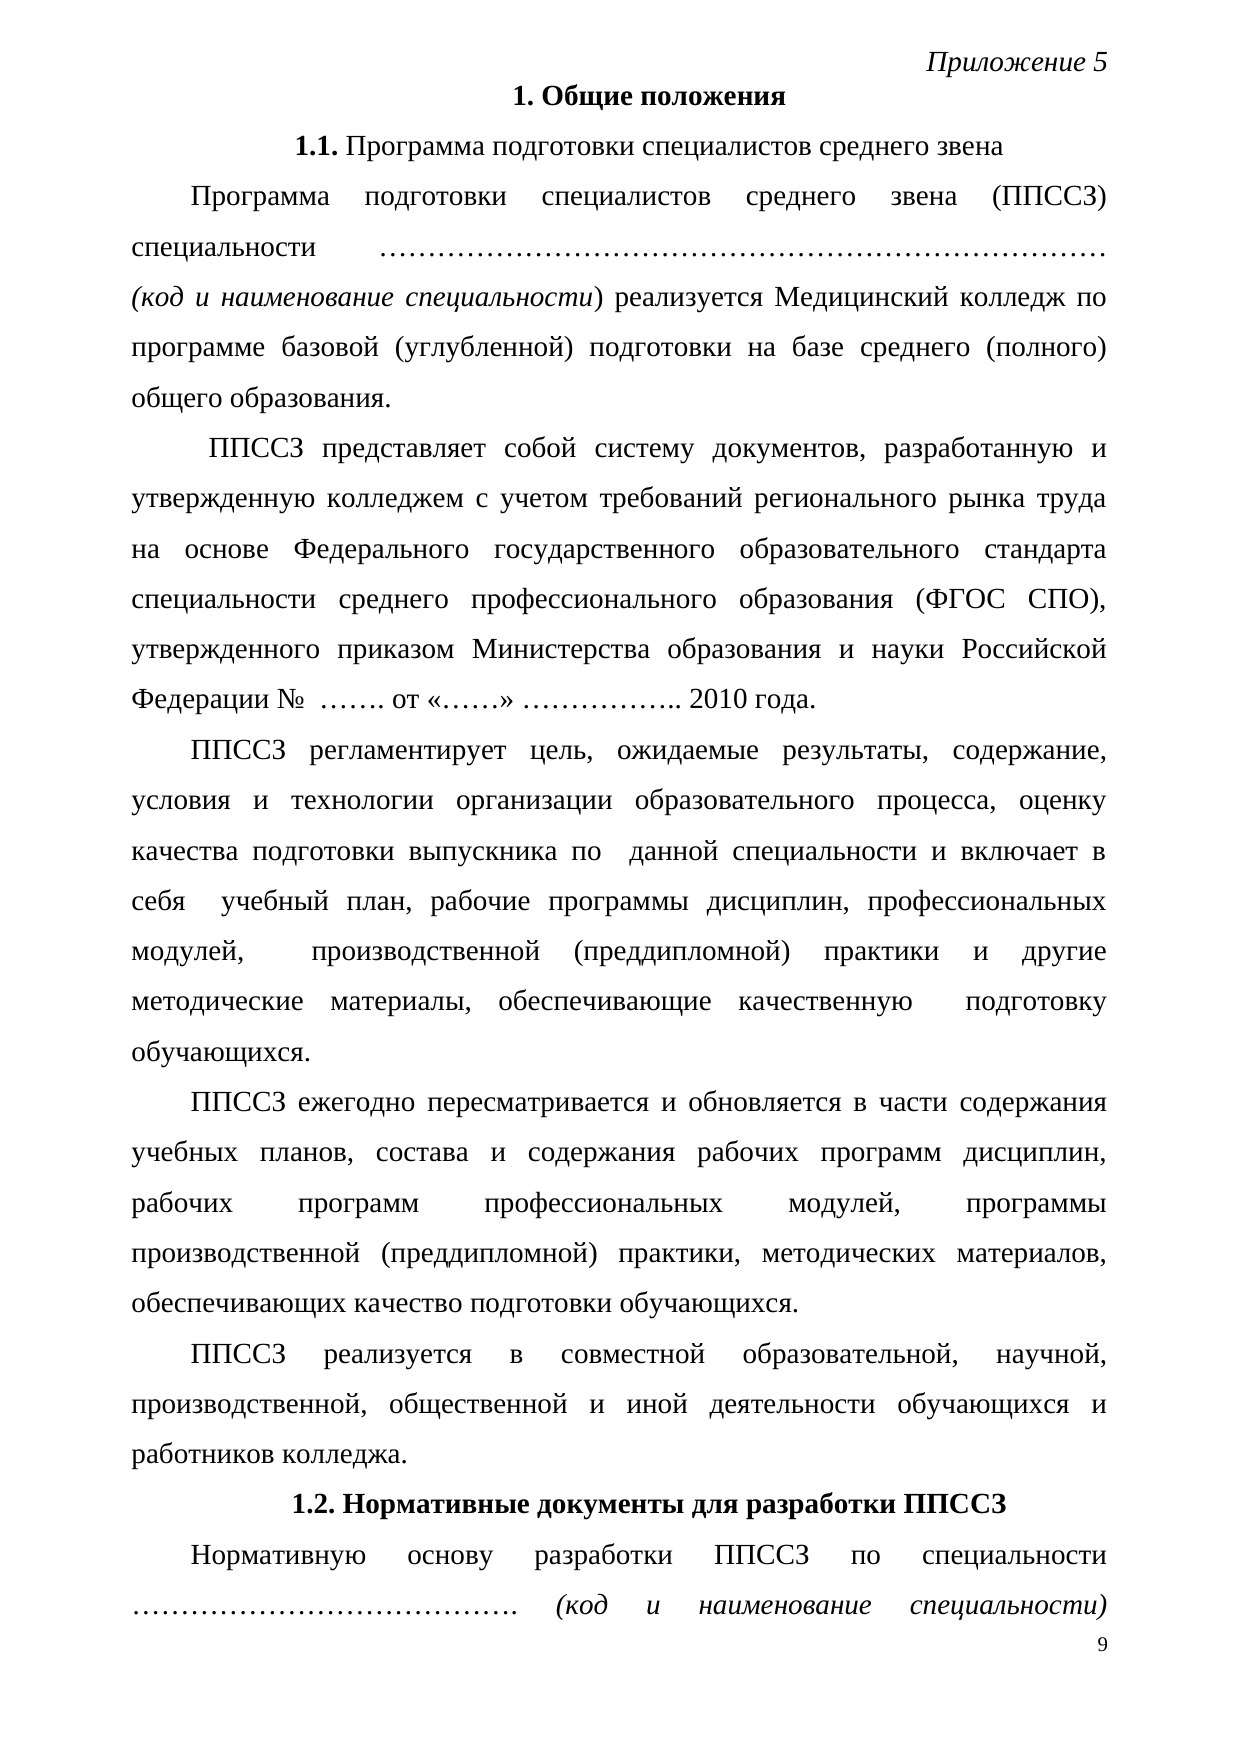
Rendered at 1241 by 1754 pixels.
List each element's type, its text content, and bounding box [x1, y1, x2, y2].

text ППССЗ реализуется в совместной образовательной, научной, производственной, общественной и иной деятельности обучающихся и работников колледжа. [131, 1336, 1107, 1470]
text ППССЗ представляет собой систему документов, разработанную и утвержденную колледжем с учетом требований регионального рынка труда на основе Федерального государственного образовательного стандарта специальности среднего профессионального образования (ФГОС СПО), утвержденного приказом Министерства образования и науки Российской Федерации № ……. от «……» …………….. 2010 года. [131, 430, 1107, 715]
text ППССЗ ежегодно пересматривается и обновляется в части содержания учебных планов, состава и содержания рабочих программ дисциплин, рабочих программ профессиональных модулей, программы производственной (преддипломной) практики, методических материалов, обеспечивающих качество подготовки обучающихся. [131, 1084, 1107, 1319]
text 1. Общие положения [131, 78, 1107, 111]
text Приложение 5 [131, 44, 1107, 78]
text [131, 1537, 1107, 1621]
text 1.2. Нормативные документы для разработки ППССЗ [131, 1487, 1107, 1520]
text ППССЗ регламентирует цель, ожидаемые результаты, содержание, условия и технологии организации образовательного процесса, оценку качества подготовки выпускника по данной специальности и включает в себя учебный план, рабочие программы дисциплин, профессиональных модулей, производственной (преддипломной) практики и другие методические материалы, обеспечивающие качественную подготовку обучающихся. [131, 732, 1107, 1067]
text Программа подготовки специалистов среднего звена (ППССЗ) специальности ………………………………………………………………… (код и наименование специальности) реализуется Медицинский колледж по программе базовой (углубленной) подготовки на базе среднего (полного) общего образования. [131, 178, 1107, 413]
text 1.1. Программа подготовки специалистов среднего звена [131, 128, 1107, 162]
